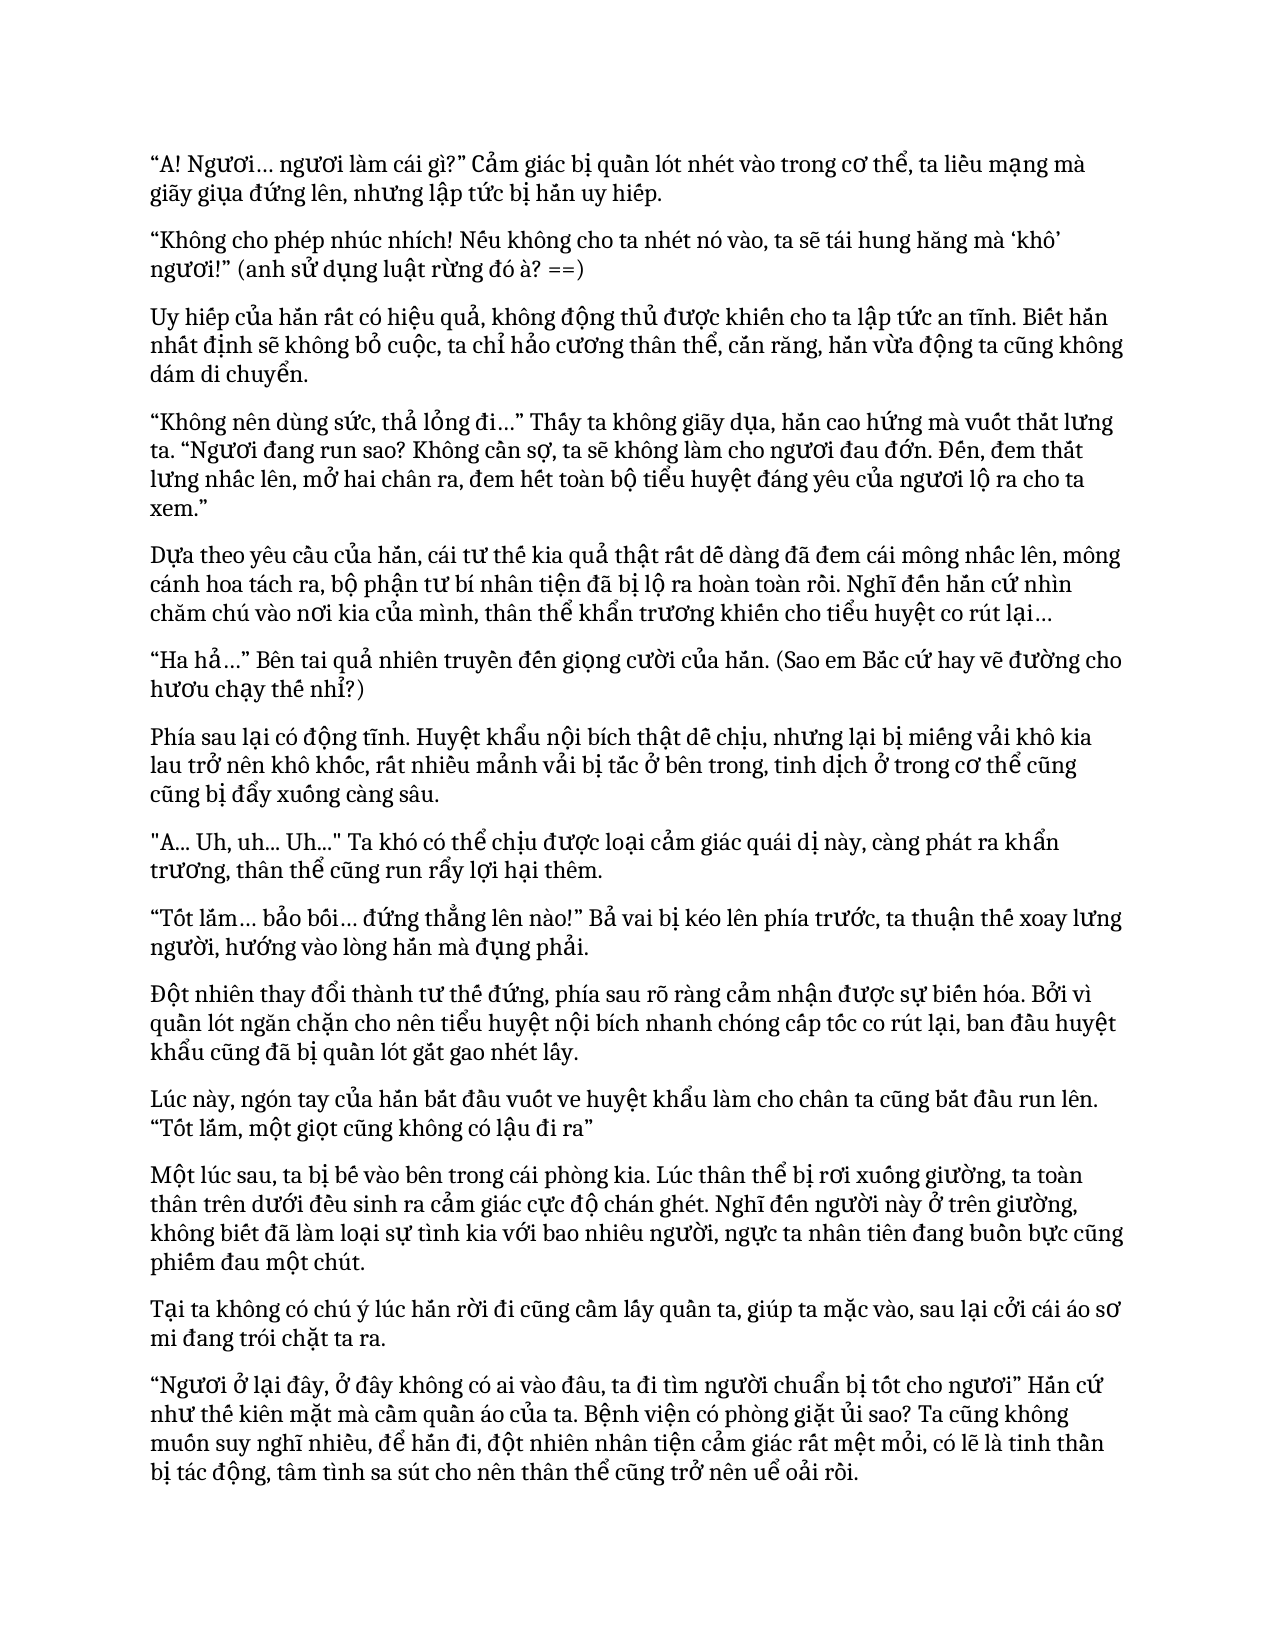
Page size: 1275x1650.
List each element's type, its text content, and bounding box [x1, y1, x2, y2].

text Đột nhiên thay đổi thành tư thế đứng, phía sau rõ ràng cảm nhận được sự biến hóa. Bởi vì quần lót ngăn chặn cho nên tiểu huyệt nội bích nhanh chóng cấp tốc co rút lại, ban đầu huyệt khẩu cũng đã bị quần lót gắt gao nhét lấy. [150, 980, 1125, 1066]
text Uy hiếp của hắn rất có hiệu quả, không động thủ được khiến cho ta lập tức an tĩnh. Biết hắn nhất định sẽ không bỏ cuộc, ta chỉ hảo cương thân thể, cắn răng, hắn vừa động ta cũng không dám di chuyển. [150, 302, 1125, 389]
text Phía sau lại có động tĩnh. Huyệt khẩu nội bích thật dễ chịu, nhưng lại bị miếng vải khô kia lau trở nên khô khốc, rất nhiều mảnh vải bị tắc ở bên trong, tinh dịch ở trong cơ thể cũng cũng bị đẩy xuống càng sâu. [150, 722, 1125, 809]
text Dựa theo yêu cầu của hắn, cái tư thế kia quả thật rất dễ dàng đã đem cái mông nhấc lên, mông cánh hoa tách ra, bộ phận tư bí nhân tiện đã bị lộ ra hoàn toàn rồi. Nghĩ đến hắn cứ nhìn chăm chú vào nơi kia của mình, thân thể khẩn trương khiến cho tiểu huyệt co rút lại… [150, 541, 1125, 627]
text “Tốt lắm… bảo bối… đứng thẳng lên nào!” Bả vai bị kéo lên phía trước, ta thuận thế xoay lưng người, hướng vào lòng hắn mà đụng phải. [150, 904, 1125, 961]
text “Ngươi ở lại đây, ở đây không có ai vào đâu, ta đi tìm người chuẩn bị tốt cho ngươi” Hắn cứ như thế kiên mặt mà cầm quần áo của ta. Bệnh viện có phòng giặt ủi sao? Ta cũng không muốn suy nghĩ nhiều, để hắn đi, đột nhiên nhân tiện cảm giác rất mệt mỏi, có lẽ là tinh thần bị tác động, tâm tình sa sút cho nên thân thể cũng trở nên uể oải rồi. [150, 1371, 1125, 1486]
text “Ha hả…” Bên tai quả nhiên truyền đến giọng cười của hắn. (Sao em Bắc cứ hay vẽ đường cho hươu chạy thế nhỉ?) [150, 646, 1125, 704]
text "A... Uh, uh... Uh..." Ta khó có thể chịu được loại cảm giác quái dị này, càng phát ra khẩn trương, thân thể cũng run rẩy lợi hại thêm. [150, 827, 1125, 885]
text Một lúc sau, ta bị bế vào bên trong cái phòng kia. Lúc thân thể bị rơi xuống giường, ta toàn thân trên dưới đều sinh ra cảm giác cực độ chán ghét. Nghĩ đến người này ở trên giường, không biết đã làm loại sự tình kia với bao nhiêu người, ngực ta nhân tiên đang buồn bực cũng phiếm đau một chút. [150, 1161, 1125, 1276]
text “Không cho phép nhúc nhích! Nếu không cho ta nhét nó vào, ta sẽ tái hung hăng mà ‘khô’ ngươi!” (anh sử dụng luật rừng đó à? ==) [150, 226, 1125, 284]
text “Không nên dùng sức, thả lỏng đi…” Thấy ta không giãy dụa, hắn cao hứng mà vuốt thắt lưng ta. “Ngươi đang run sao? Không cần sợ, ta sẽ không làm cho ngươi đau đớn. Đến, đem thắt lưng nhấc lên, mở hai chân ra, đem hết toàn bộ tiểu huyệt đáng yêu của ngươi lộ ra cho ta xem.” [150, 407, 1125, 522]
text Tại ta không có chú ý lúc hắn rời đi cũng cầm lấy quần ta, giúp ta mặc vào, sau lại cởi cái áo sơ mi đang trói chặt ta ra. [150, 1295, 1125, 1352]
text Lúc này, ngón tay của hắn bắt đầu vuốt ve huyệt khẩu làm cho chân ta cũng bắt đầu run lên. “Tốt lắm, một giọt cũng không có lậu đi ra” [150, 1085, 1125, 1142]
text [150, 150, 1125, 207]
